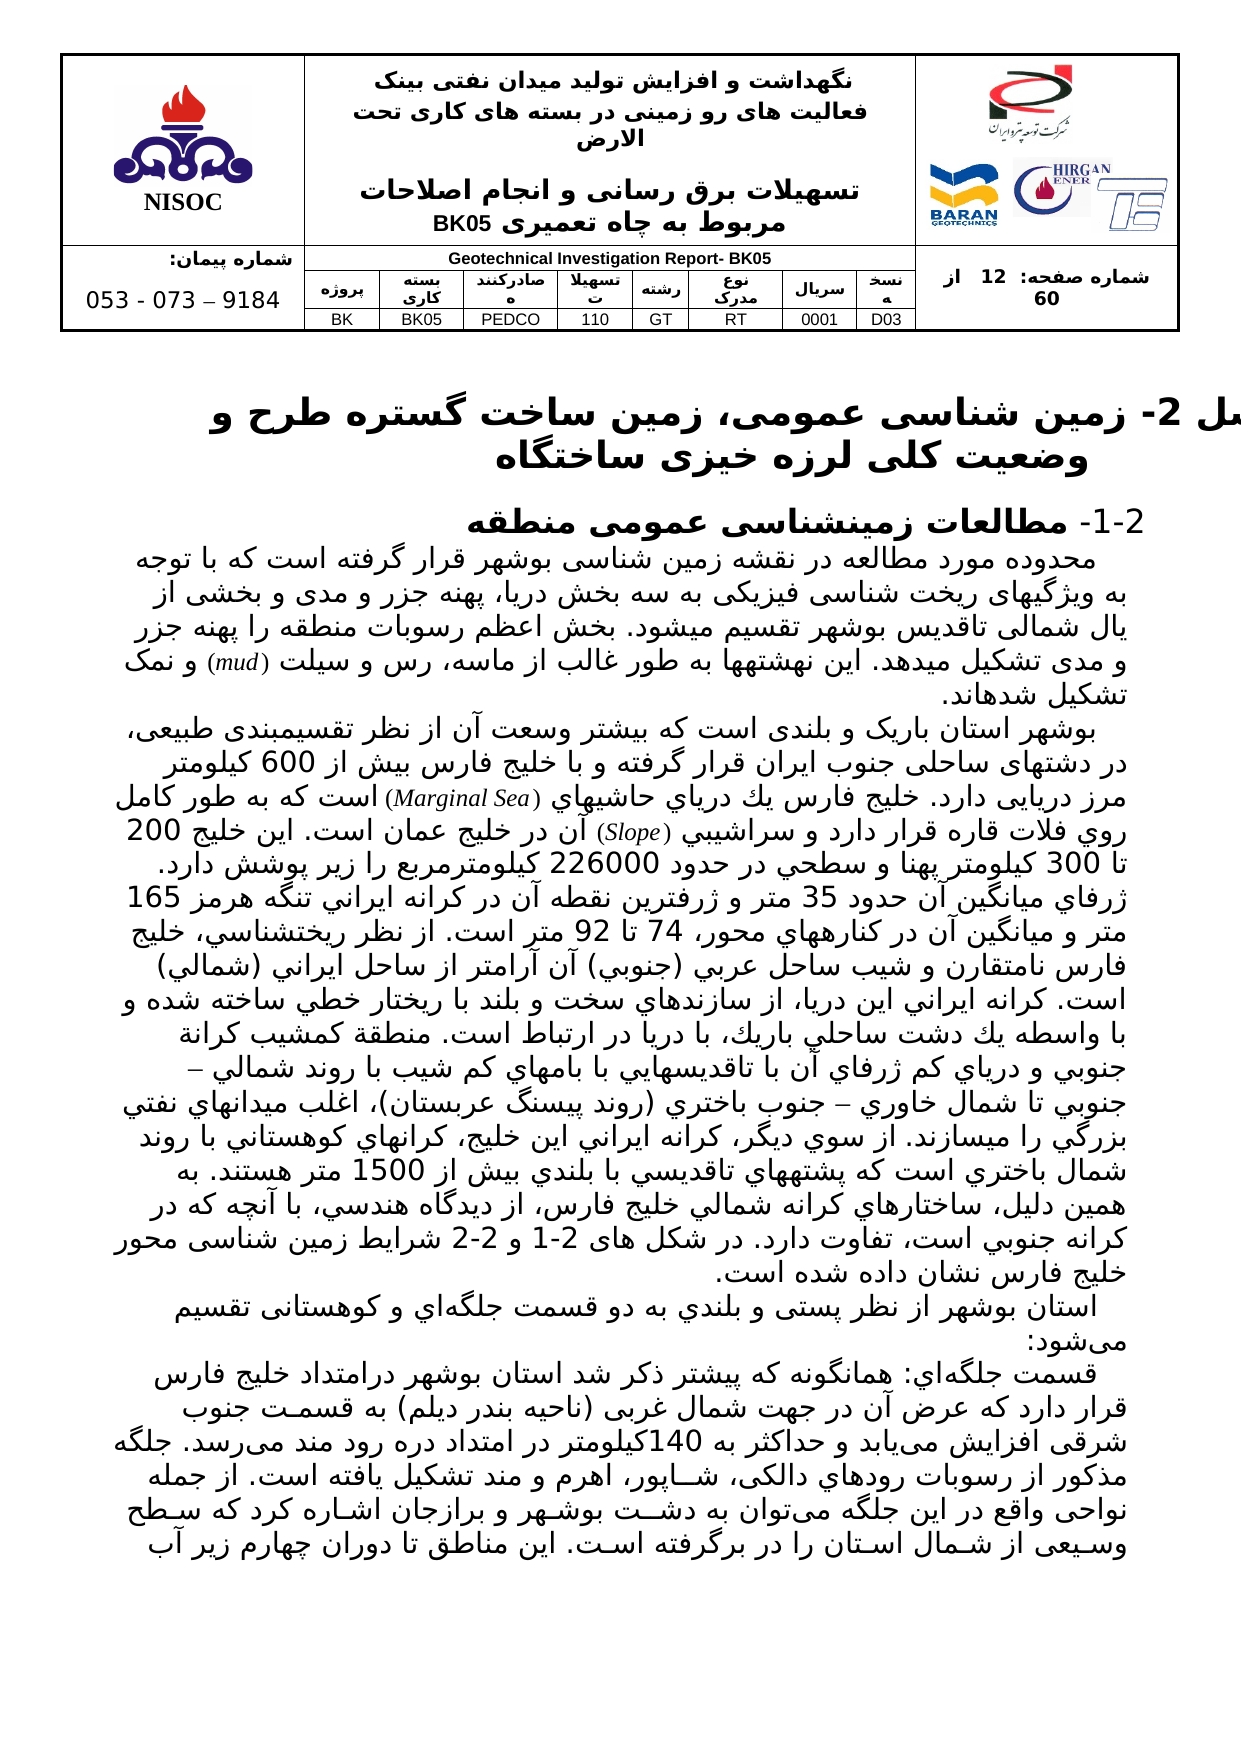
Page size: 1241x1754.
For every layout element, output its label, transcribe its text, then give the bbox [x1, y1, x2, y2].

subtitle زمین شناسی عمومی، زمين ساخت گستره طرح و وضعیت کلی لرزه خیزی ساختگاه [112, 390, 1128, 477]
picture [925, 159, 1001, 230]
picture [1012, 157, 1113, 217]
picture [988, 64, 1073, 144]
subtitle مطالعات زمینشناسی عمومی منطقه [112, 502, 1106, 541]
text اﺳﺘﺎن ﺑﻮﺷﻬﺮ از ﻧﻈﺮ ﭘﺴﺘﯽ و ﺑﻠﻨﺪي ﺑﻪ دو ﻗﺴﻤﺖ ﺟﻠﮕﻪاي و ﮐﻮﻫﺴﺘﺎﻧﯽ ﺗﻘﺴﯿﻢ ﻣﯽﺷﻮد: [112, 1289, 1128, 1357]
text بوشهر استان باریک و بلندی است که بیشتر وسعت آن از نظر تقسیمبندی طبیعی، در دشتهای ساحلی جنوب ایران قرار گرفته و با خلیج فارس بیش از 600 کیلومتر مرز دریایی دارد. خليج فارس يك درياي حاشيه‎اي (Marginal Sea) است كه به طور كامل روي فلات قاره قرار دارد و سراشيبي (Slope) آن در خليج عمان است. اين خليج 200 تا 300 كيلومتر پهنا و سطحي در حدود 226000 كيلومترمربع را زير پوشش دارد. ژرفاي ميانگين آن حدود 35 متر و ژرف‎ترين نقطه آن در كرانه ايراني تنگه هرمز 165 متر و ميانگين آن در كناره‎هاي محور، 74 تا 92 متر است. از نظر ريخت‎شناسي، خليج فارس نامتقارن و شيب ساحل عربي (جنوبي) آن آرام‎تر از ساحل ايراني (شمالي) است. كرانه ايراني اين دريا، از سازندهاي سخت و بلند با ريختار خطي ساخته شده و با واسطه يك دشت ساحلي باريك، با دريا در ارتباط است. منطقة كم‎شيب كرانة جنوبي و درياي كم ژرفاي آن با تاقديس‎هايي با بام‎هاي كم شيب با روند شمالي – جنوبي تا شمال خاوري – جنوب باختري (روند پي‎سنگ عربستان)، اغلب ميدان‎هاي نفتي بزرگي را مي‎سازند. از سوي ديگر، كرانه ايراني اين خليج، كرانه‎اي كوهستاني با روند شمال باختري است كه پشته‎هاي تاقديسي با بلندي بيش از 1500 متر هستند. به همين دليل، ساختارهاي كرانه شمالي خليج فارس، از ديدگاه هندسي، با آنچه كه در كرانه جنوبي است، تفاوت دارد. در شکل های 2-1 و 2-2 شرایط زمین شناسی محور خلیج فارس نشان داده شده است. [112, 711, 1128, 1289]
picture [113, 85, 253, 187]
text محدوده مورد مطالعه در نقشه زمین شناسی بوشهر قرار گرفته است که با توجه به ویژگیهای ریخت شناسی فیزیکی به سه بخش دریا، پهنه جزر و مدی و بخشی از یال شمالی تاقدیس بوشهر تقسیم میشود. بخش اعظم رسوبات منطقه را پهنه جزر و مدی تشکیل میدهد. این نهشتهها به طور غالب از ماسه، رس و سیلت (mud) و نمک تشکیل شدهاند. [112, 541, 1128, 711]
